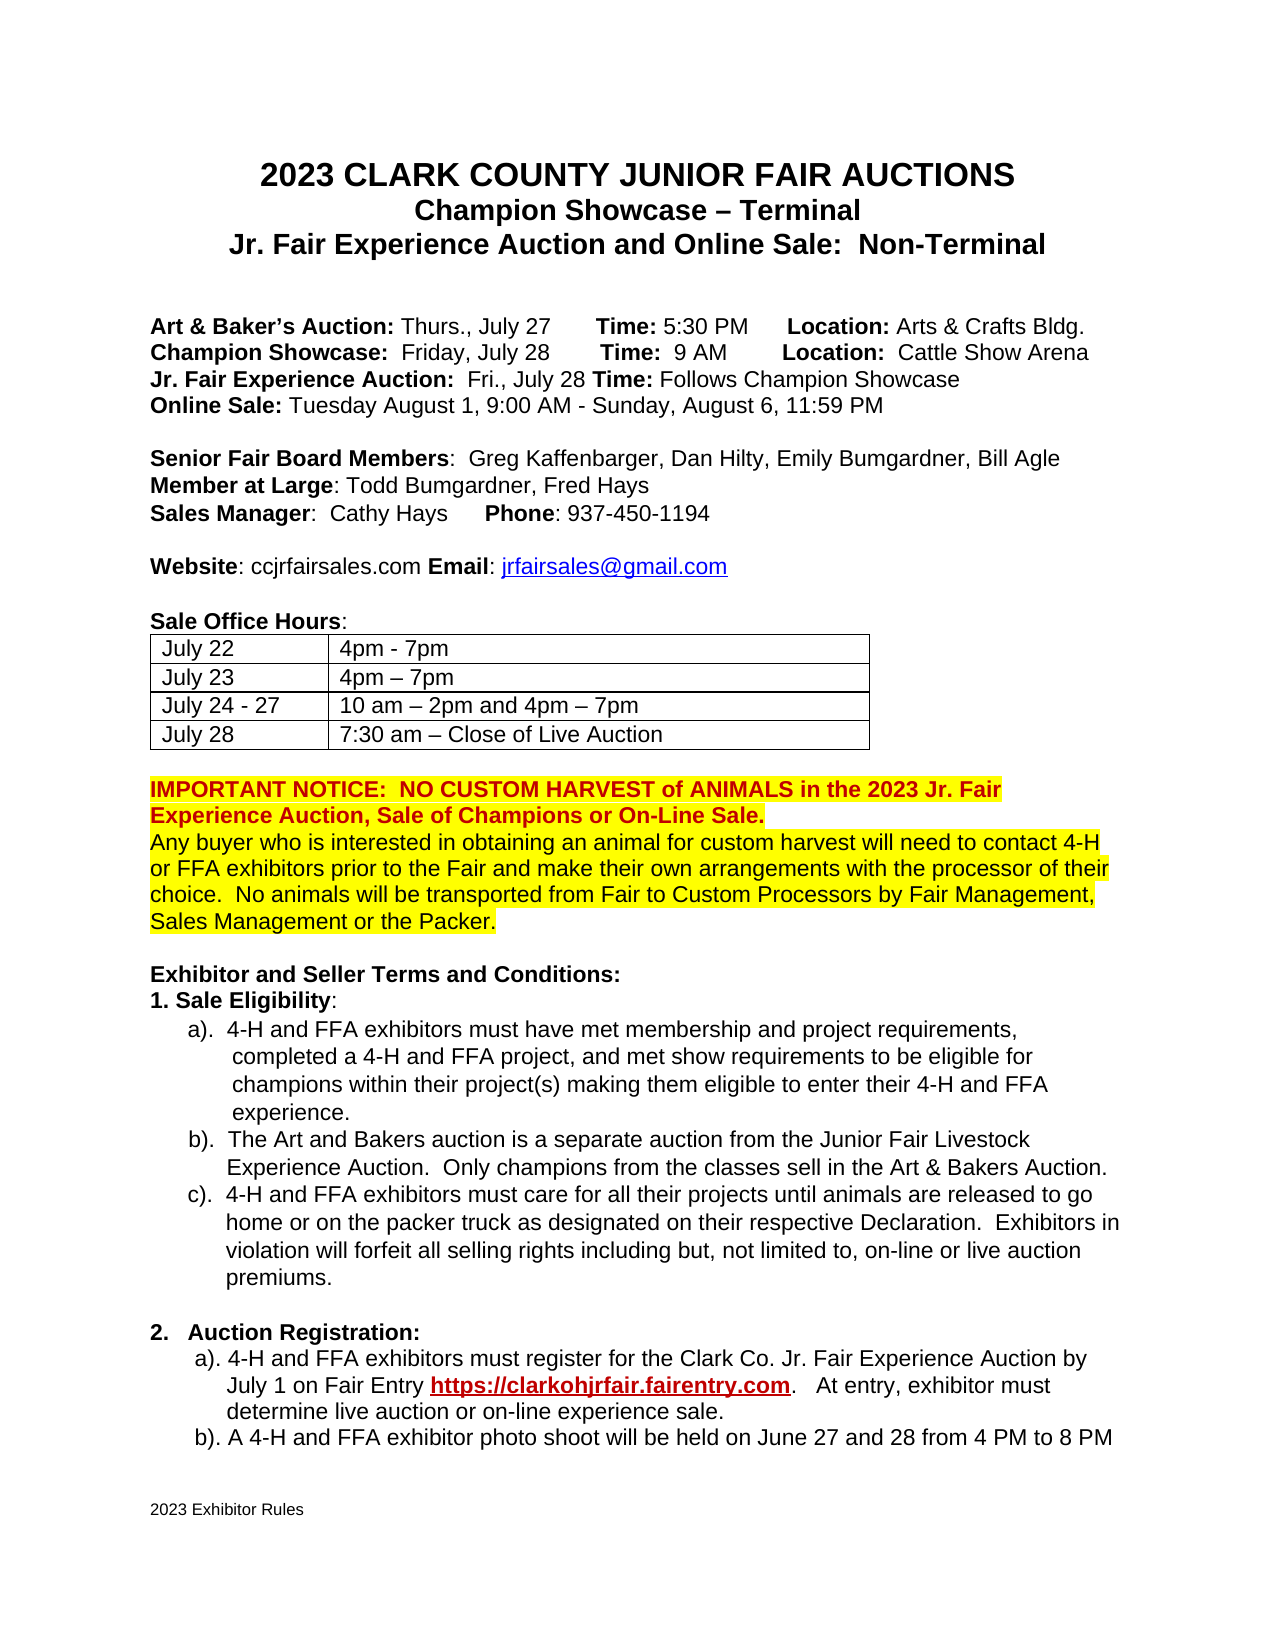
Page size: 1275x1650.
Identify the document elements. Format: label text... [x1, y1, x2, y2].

text Exhibitor and Seller Terms and Conditions: [150, 961, 1126, 987]
text IMPORTANT NOTICE: NO CUSTOM HARVEST of ANIMALS in the 2023 Jr. Fair Experience Auction, Sale of Champions or On-Line Sale. [150, 776, 1126, 829]
list Auction Registration: [150, 1319, 1126, 1345]
text b). A 4-H and FFA exhibitor photo shoot will be held on June 27 and 28 from 4 PM to 8 PM [150, 1424, 1126, 1451]
text determine live auction or on-line experience sale. [150, 1398, 1126, 1424]
table_cell July 23 [151, 664, 328, 691]
table_header July 22 [151, 635, 328, 663]
table_cell 7:30 am – Close of Live Auction [329, 721, 869, 749]
text Jr. Fair Experience Auction: Fri., July 28 Time: Follows Champion Showcase [150, 366, 1126, 392]
text 1. Sale Eligibility: [150, 987, 1126, 1013]
text b). The Art and Bakers auction is a separate auction from the Junior Fair Livestock [150, 1126, 1126, 1152]
table_cell July 28 [151, 721, 328, 749]
table_cell 10 am – 2pm and 4pm – 7pm [329, 693, 869, 720]
text premiums. [187, 1264, 1126, 1291]
text Sales Manager: Cathy Hays Phone: 937-450-1194 [150, 499, 1126, 526]
text Champion Showcase – Terminal [150, 193, 1126, 227]
table_cell 4pm – 7pm [329, 664, 869, 691]
text 2023 CLARK COUNTY JUNIOR FAIR AUCTIONS [150, 155, 1126, 193]
text champions within their project(s) making them eligible to enter their 4-H and FFA [187, 1071, 1126, 1097]
text Experience Auction. Only champions from the classes sell in the Art & Bakers Auction. [150, 1154, 1126, 1180]
text Sale Office Hours: [150, 608, 1126, 634]
text violation will forfeit all selling rights including but, not limited to, on-line or live auction [187, 1237, 1126, 1263]
text a). 4-H and FFA exhibitors must register for the Clark Co. Jr. Fair Experience Auction by [150, 1345, 1126, 1372]
text July 1 on Fair Entry https://clarkohjrfair.fairentry.com. At entry, exhibitor must [150, 1372, 1126, 1398]
text Any buyer who is interested in obtaining an animal for custom harvest will need to contact 4-H or FFA exhibitors prior to the Fair and make their own arrangements with the processor of their choice. No animals will be transported from Fair to Custom Processors by Fair Management, Sales Management or the Packer. [496, 829, 1126, 934]
text Online Sale: Tuesday August 1, 9:00 AM - Sunday, August 6, 11:59 PM [150, 392, 1126, 418]
text home or on the packer truck as designated on their respective Declaration. Exhibitors in [187, 1209, 1126, 1235]
text c). 4-H and FFA exhibitors must care for all their projects until animals are released to go [187, 1181, 1126, 1208]
text Jr. Fair Experience Auction and Online Sale: Non-Terminal [150, 227, 1126, 260]
table_header 4pm - 7pm [329, 635, 869, 663]
text completed a 4-H and FFA project, and met show requirements to be eligible for [187, 1043, 1126, 1070]
text experience. [187, 1098, 1126, 1125]
table_cell July 24 - 27 [151, 693, 328, 720]
text Champion Showcase: Friday, July 28 Time: 9 AM Location: Cattle Show Arena [150, 339, 1126, 366]
text Senior Fair Board Members: Greg Kaffenbarger, Dan Hilty, Emily Bumgardner, Bill Agle [150, 445, 1126, 471]
text Art & Baker’s Auction: Thurs., July 27 Time: 5:30 PM Location: Arts & Crafts Bldg. [150, 313, 1126, 339]
text a). 4-H and FFA exhibitors must have met membership and project requirements, [187, 1016, 1126, 1042]
text Member at Large: Todd Bumgardner, Fred Hays [150, 472, 1126, 498]
text Website: ccjrfairsales.com Email: jrfairsales@gmail.com [150, 553, 1126, 580]
